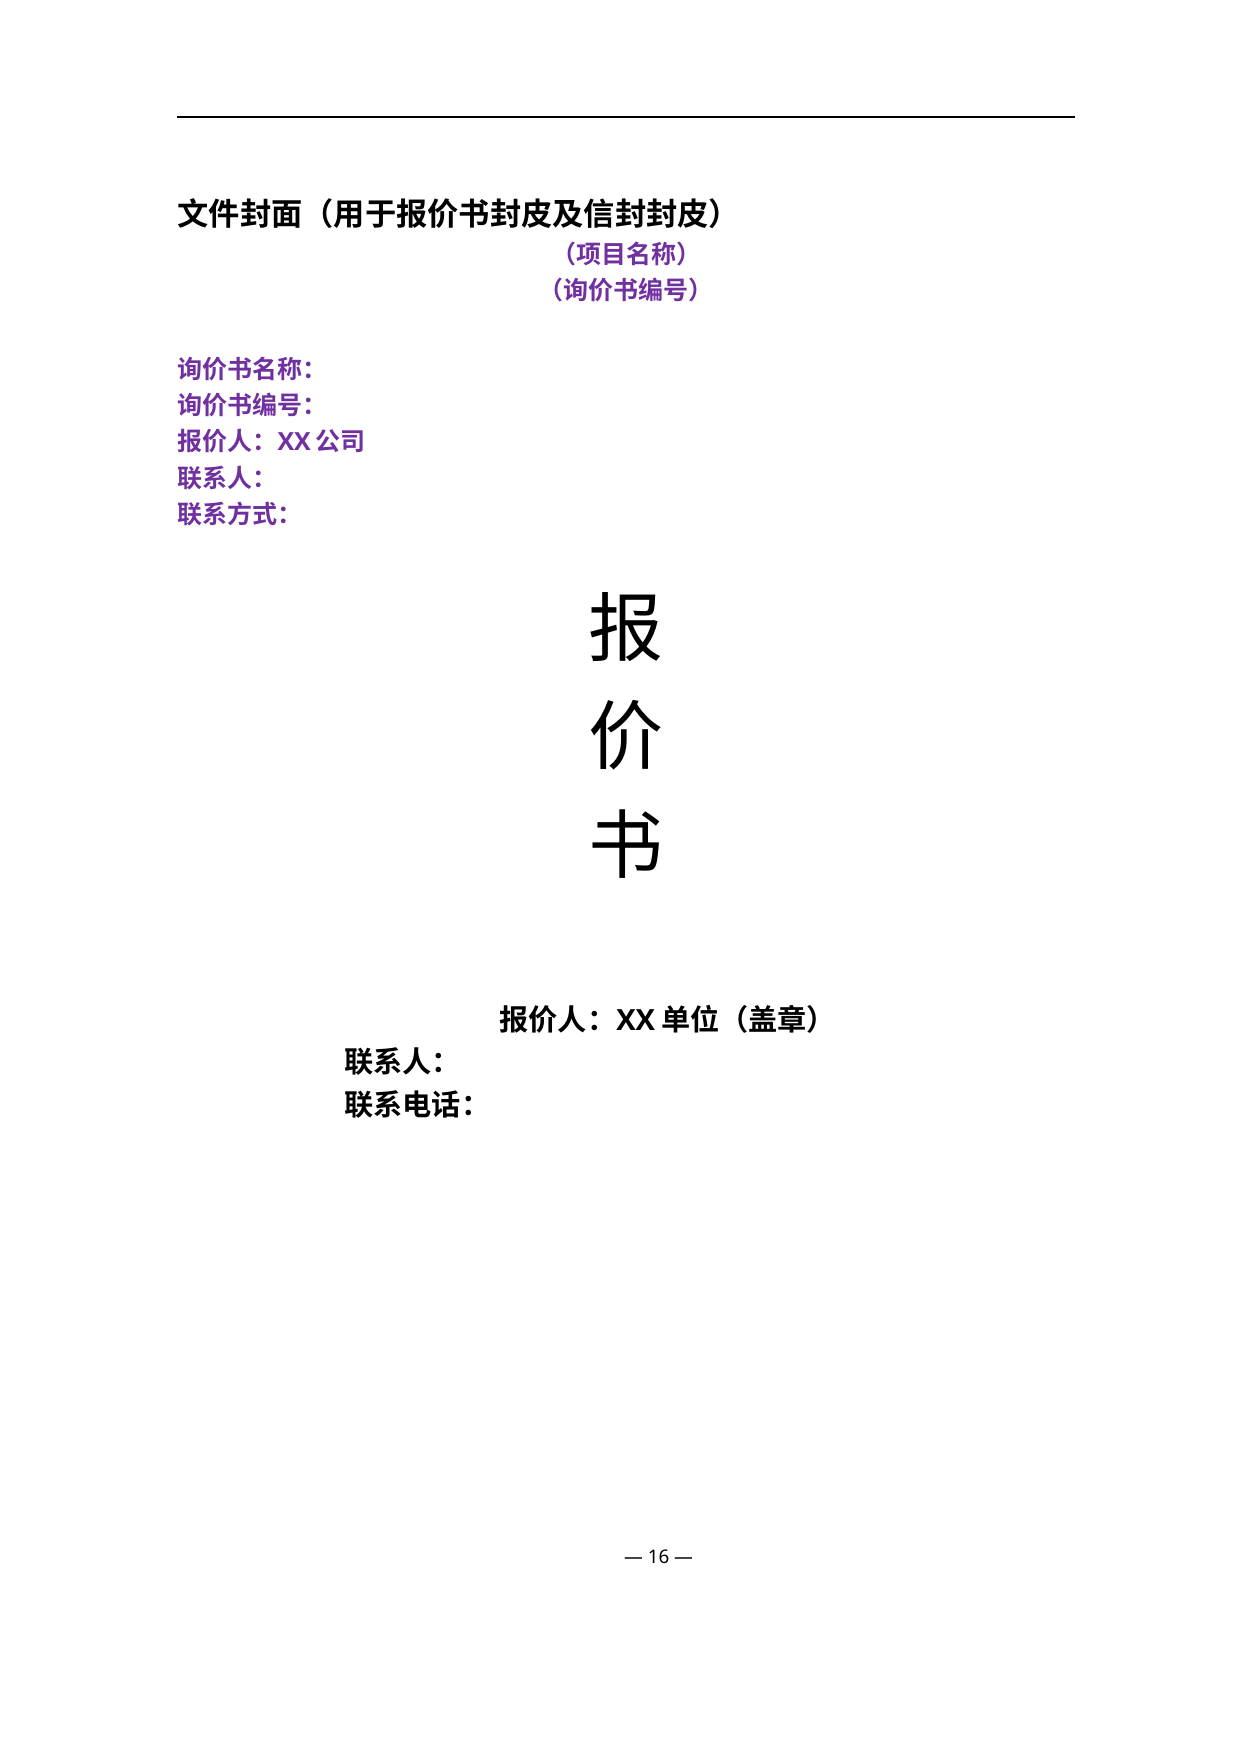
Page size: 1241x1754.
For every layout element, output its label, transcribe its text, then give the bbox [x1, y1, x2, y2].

text 书 [177, 786, 1075, 894]
text 询价书名称： [177, 349, 1075, 386]
text 联系电话： [177, 1081, 1075, 1123]
text 询价书编号： [177, 386, 1075, 422]
subtitle 联系人： [177, 1039, 1075, 1081]
text 文件封面（用于报价书封皮及信封封皮） [177, 189, 1075, 234]
text 报 [177, 568, 1075, 677]
text 价 [177, 677, 1075, 786]
text 报价人：XX公司 [177, 422, 1075, 458]
text 联系方式： [177, 494, 1075, 531]
text （项目名称） [177, 234, 1075, 270]
text 报价人：XX单位（盖章） [177, 996, 1075, 1039]
text 联系人： [177, 458, 1075, 494]
text （询价书编号） [177, 270, 1075, 307]
